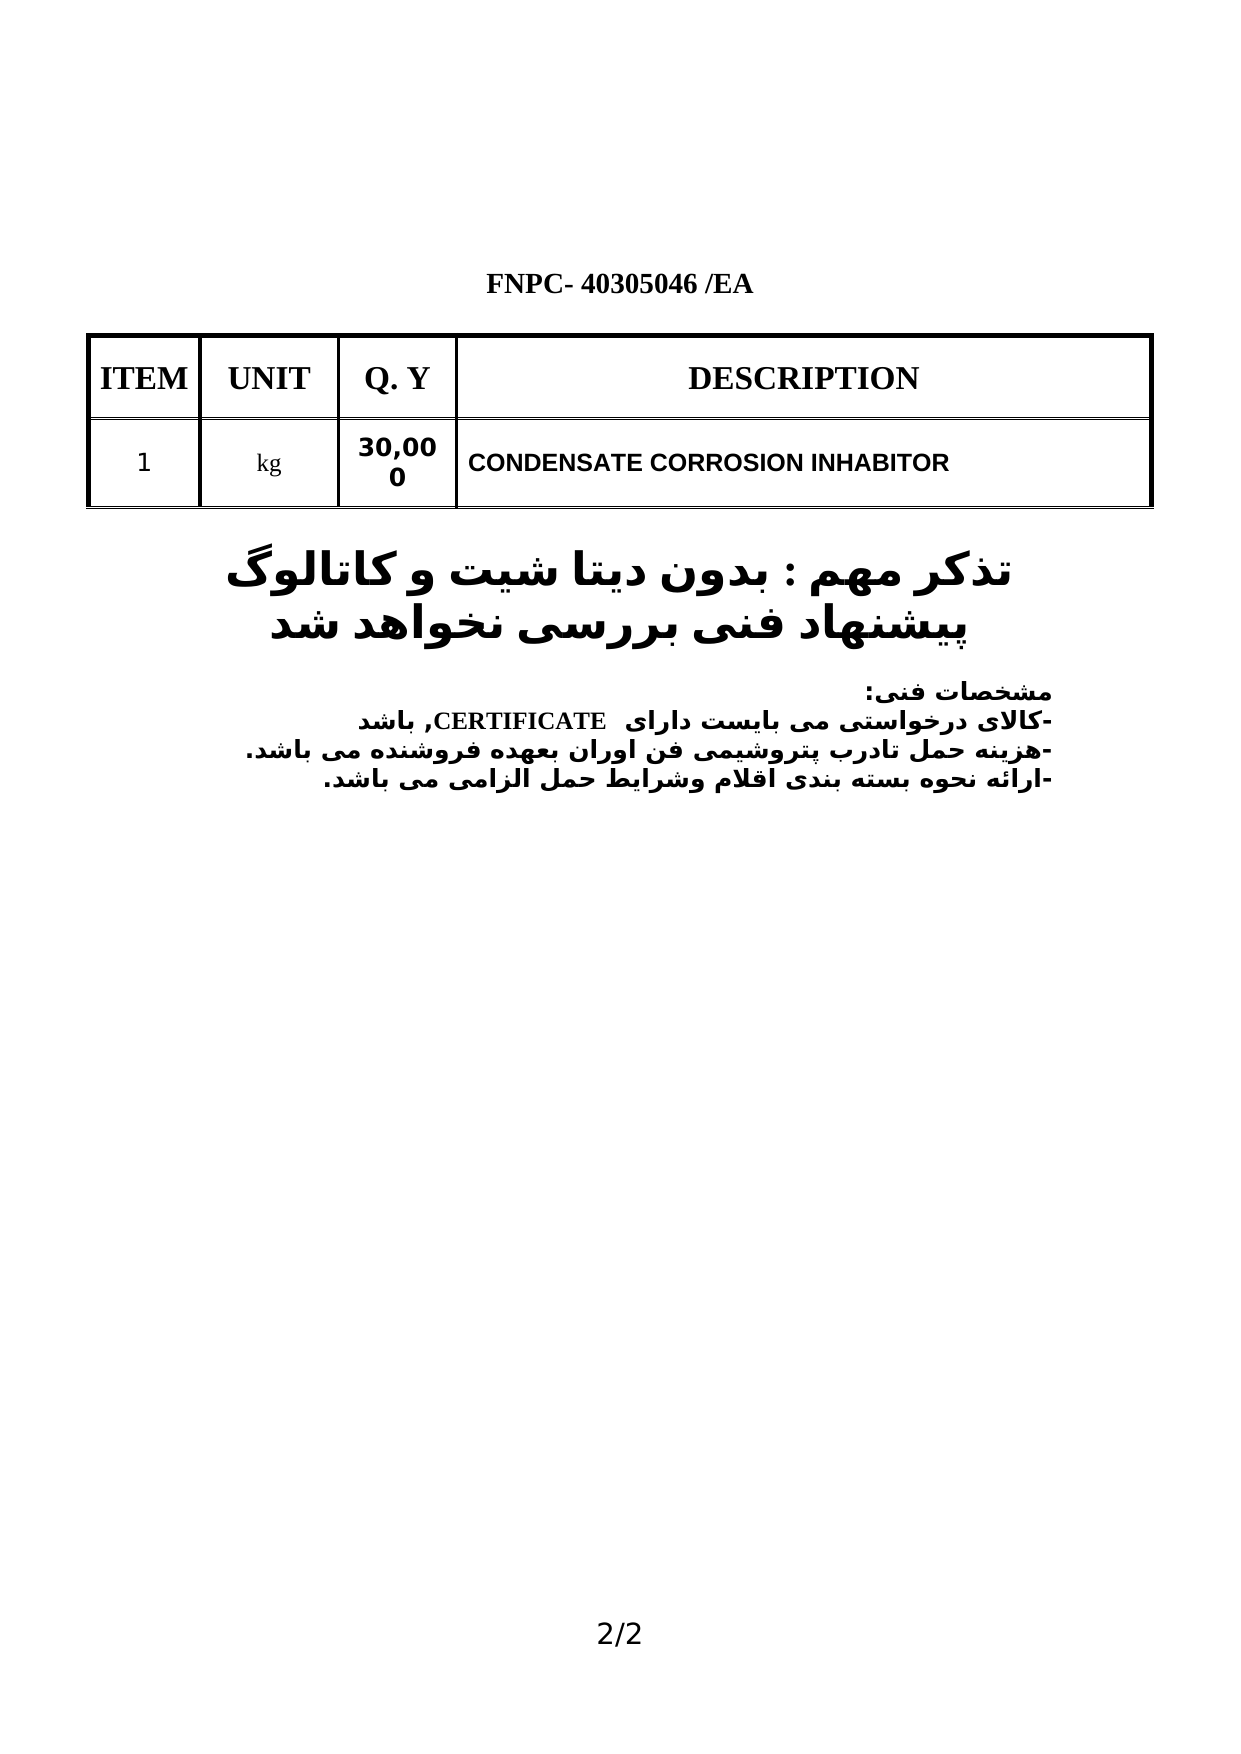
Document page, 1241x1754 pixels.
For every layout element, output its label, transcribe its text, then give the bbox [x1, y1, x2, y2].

table_cell CONDENSATE CORROSION INHABITOR [458, 420, 1149, 506]
text -ارائه نحوه بسته بندی اقلام وشرایط حمل الزامی می باشد. [187, 764, 1053, 793]
table_header UNIT [202, 338, 337, 417]
table_header DESCRIPTION [458, 338, 1149, 417]
table_header Q. Y [340, 338, 455, 417]
table_cell kg [202, 420, 337, 506]
text -کالای درخواستی می بایست دارای CERTIFICATE, باشد [187, 706, 1053, 735]
text تذکر مهم : بدون دیتا شیت و کاتالوگ پیشنهاد فنی بررسی نخواهد شد [187, 543, 1053, 648]
text FNPC- 40305046 /EA [187, 266, 1053, 299]
table_header ITEM [91, 338, 198, 417]
table_cell 30,000 [340, 420, 455, 506]
text -هزینه حمل تادرب پتروشیمی فن اوران بعهده فروشنده می باشد. [187, 735, 1053, 764]
text مشخصات فنی: [187, 677, 1053, 706]
table_cell 1 [91, 420, 198, 506]
